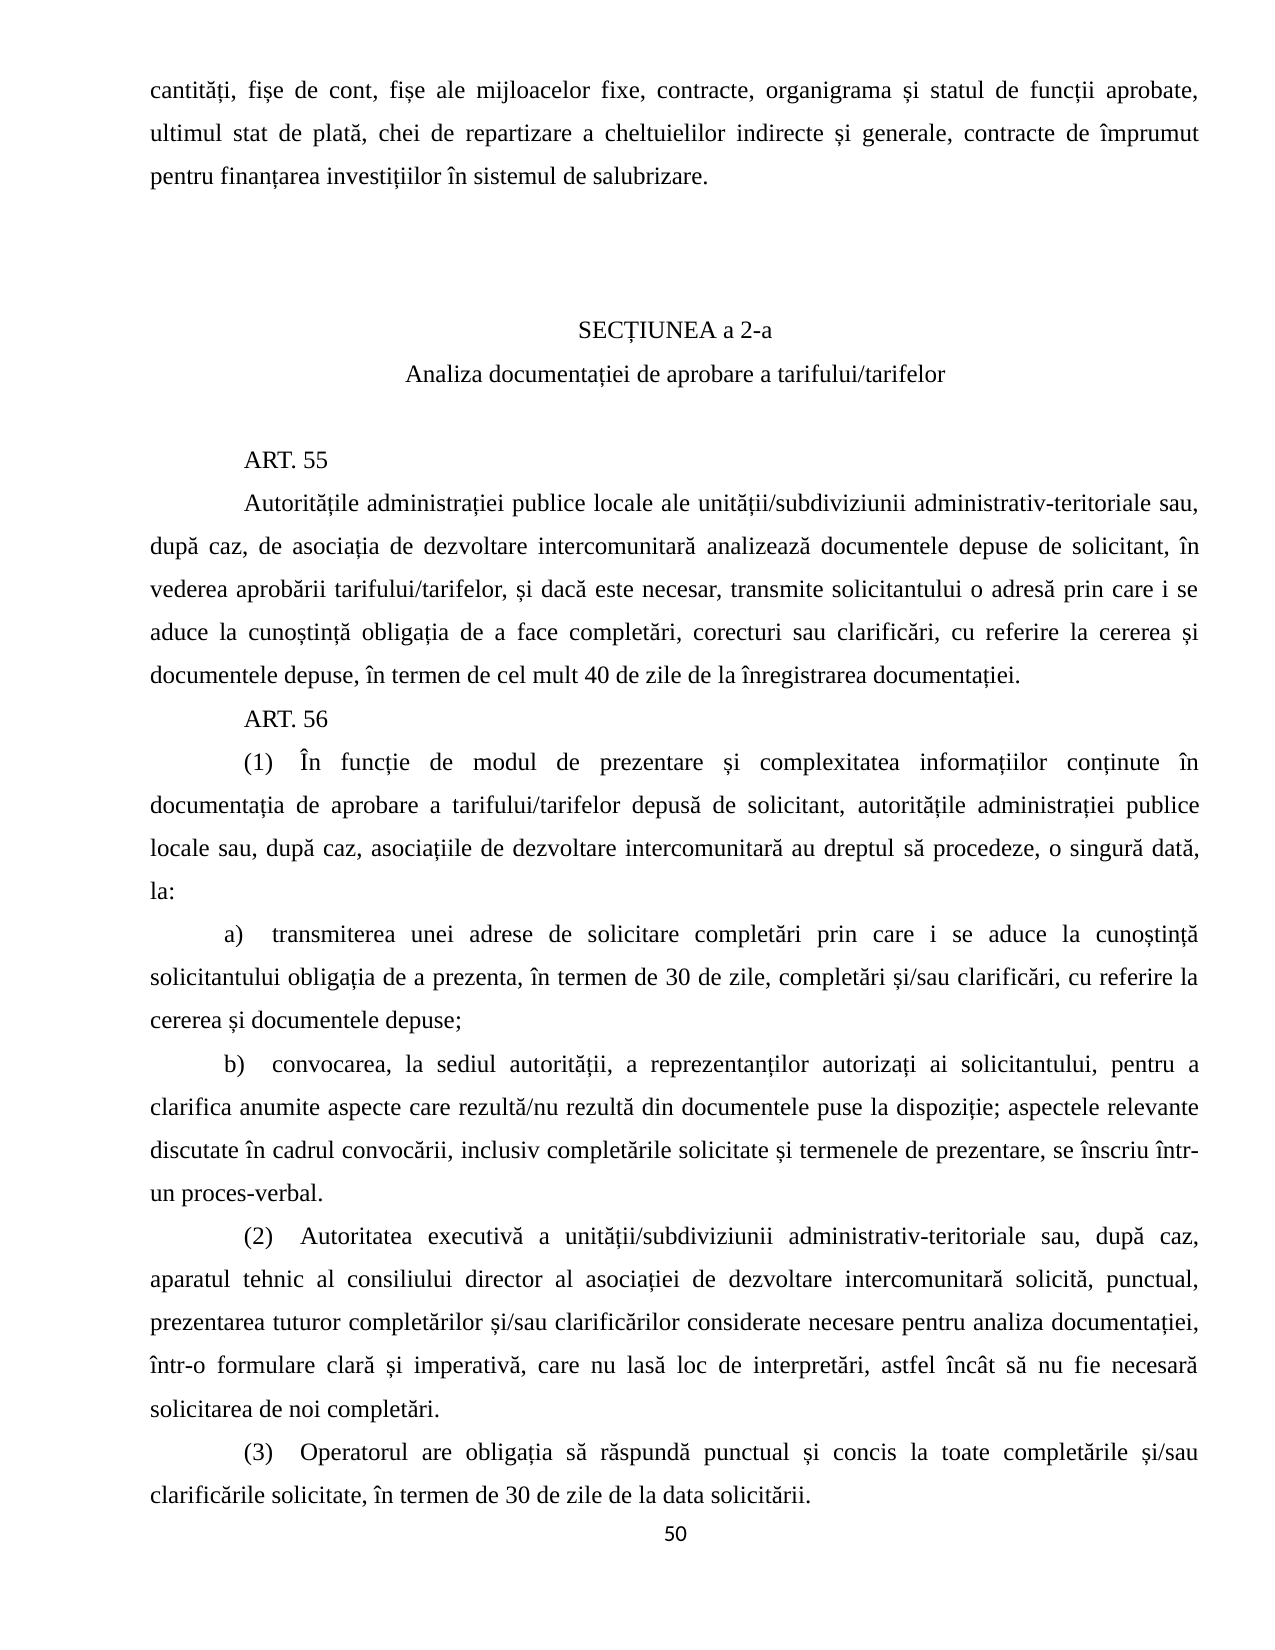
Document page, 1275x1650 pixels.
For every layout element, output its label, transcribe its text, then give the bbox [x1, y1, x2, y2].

list În funcție de modul de prezentare și complexitatea informațiilor conținute în documentația de aprobare a tarifului/tarifelor depusă de solicitant, autoritățile administrației publice locale sau, după caz, asociațiile de dezvoltare intercomunitară au dreptul să procedeze, o singură dată, la: [150, 747, 1200, 905]
text SECȚIUNEA a 2-a [150, 316, 1200, 344]
text Analiza documentației de aprobare a tarifului/tarifelor [150, 359, 1200, 387]
text Autoritățile administrației publice locale ale unității/subdiviziunii administrativ-teritoriale sau, după caz, de asociația de dezvoltare intercomunitară analizează documentele depuse de solicitant, în vederea aprobării tarifului/tarifelor, și dacă este necesar, transmite solicitantului o adresă prin care i se aduce la cunoștință obligația de a face completări, corecturi sau clarificări, cu referire la cererea și documentele depuse, în termen de cel mult 40 de zile de la înregistrarea documentației. [150, 488, 1200, 689]
text ART. 55 [150, 445, 1200, 474]
list ART. 56 [150, 704, 1200, 732]
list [150, 75, 1200, 190]
list transmiterea unei adrese de solicitare completări prin care i se aduce la cunoștință solicitantului obligația de a prezenta, în termen de 30 de zile, completări și/sau clarificări, cu referire la cererea și documentele depuse; [150, 919, 1200, 1034]
list Autoritatea executivă a unității/subdiviziunii administrativ-teritoriale sau, după caz, aparatul tehnic al consiliului director al asociației de dezvoltare intercomunitară solicită, punctual, prezentarea tuturor completărilor și/sau clarificărilor considerate necesare pentru analiza documentației, într-o formulare clară și imperativă, care nu lasă loc de interpretări, astfel încât să nu fie necesară solicitarea de noi completări. [150, 1221, 1200, 1422]
list convocarea, la sediul autorității, a reprezentanților autorizați ai solicitantului, pentru a clarifica anumite aspecte care rezultă/nu rezultă din documentele puse la dispoziție; aspectele relevante discutate în cadrul convocării, inclusiv completările solicitate și termenele de prezentare, se înscriu într-un proces-verbal. [150, 1049, 1200, 1207]
list Operatorul are obligația să răspundă punctual și concis la toate completările și/sau clarificările solicitate, în termen de 30 de zile de la data solicitării. [150, 1437, 1200, 1509]
